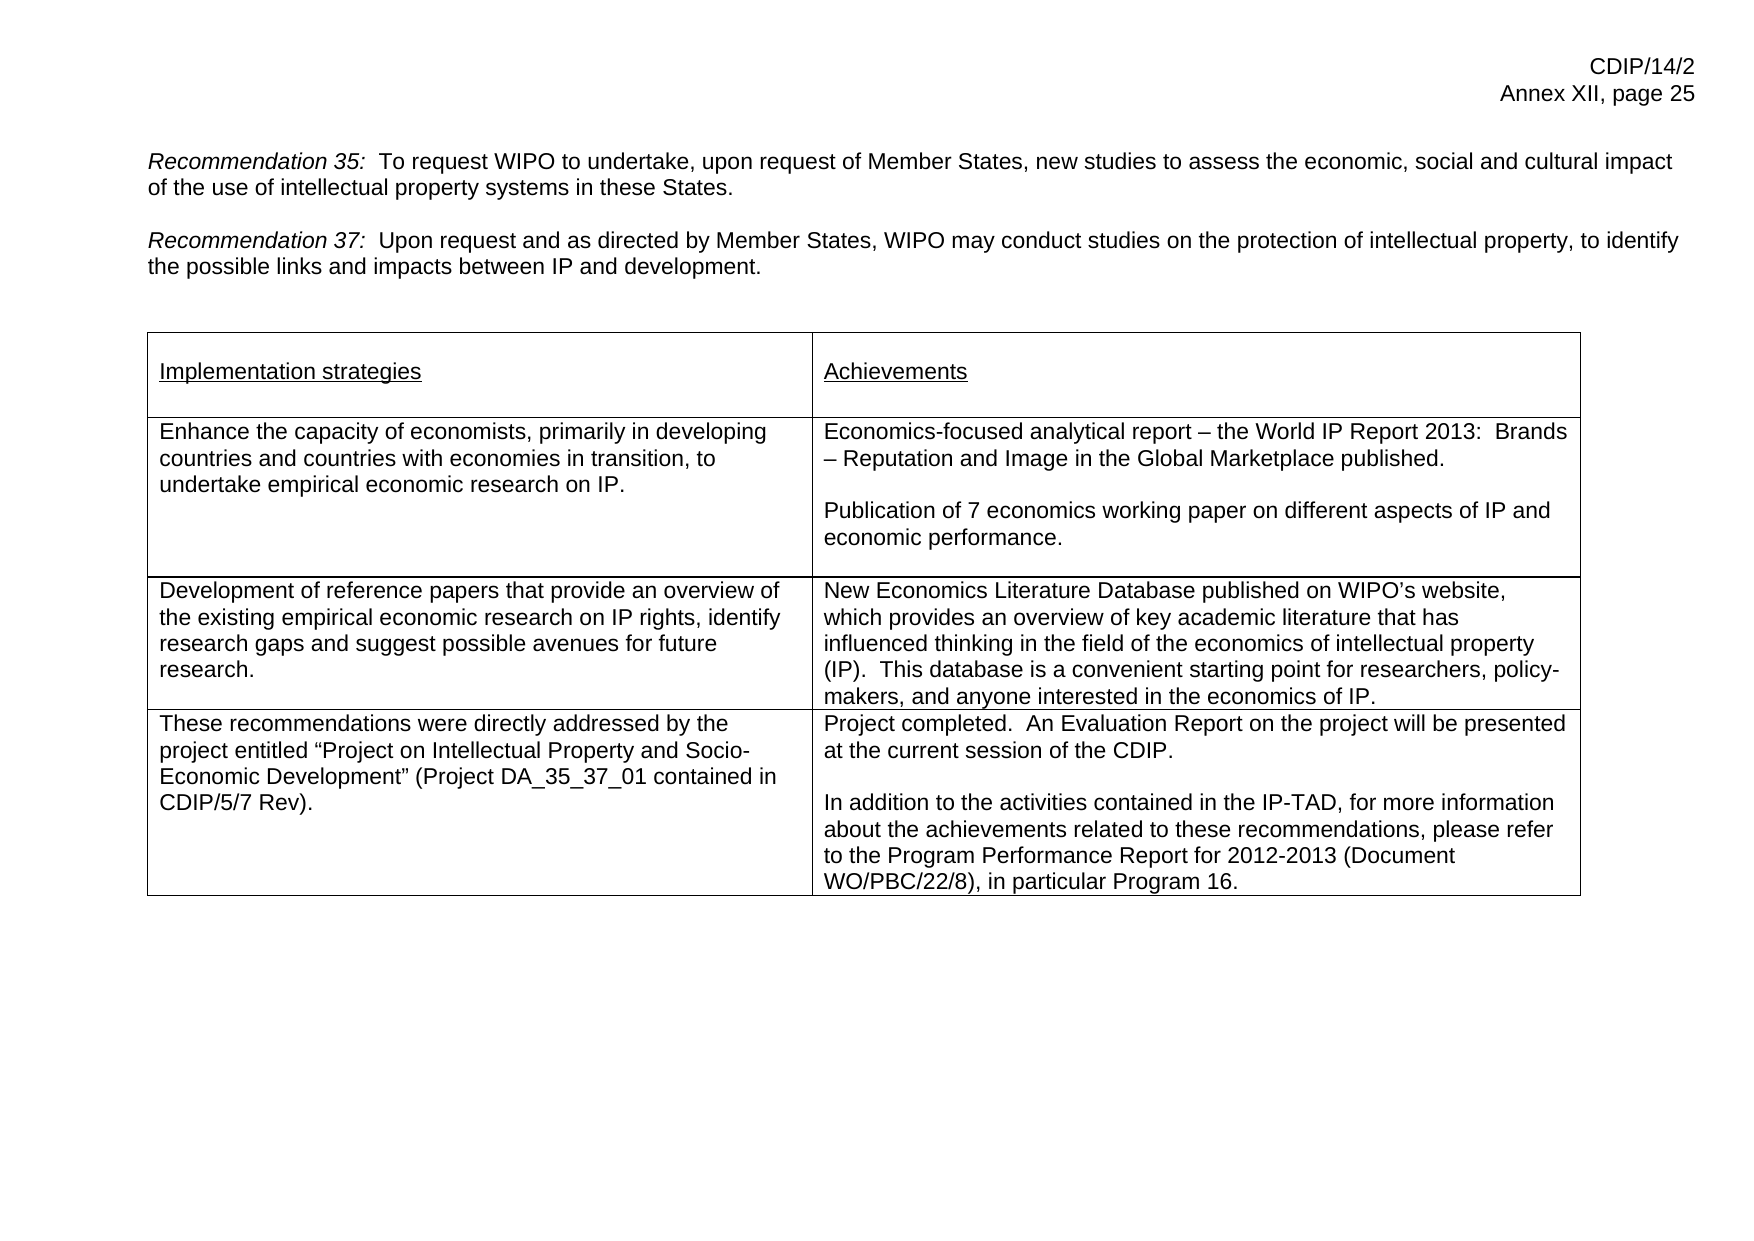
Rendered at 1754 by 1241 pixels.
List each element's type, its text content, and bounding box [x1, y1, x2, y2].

table_cell These recommendations were directly addressed by the project entitled “Project on Intellectual Property and Socio-Economic Development” (Project DA_35_37_01 contained in CDIP/5/7 Rev). [148, 710, 812, 895]
table_cell Project completed. An Evaluation Report on the project will be presented at the current session of the CDIP. In addition to the activities contained in the IP-TAD, for more information about the achievements related to these recommendations, please refer to the Program Performance Report for 2012-2013 (Document WO/PBC/22/8), in particular Program 16. [813, 710, 1580, 895]
table_header Implementation strategies [148, 333, 812, 417]
table_cell Enhance the capacity of economists, primarily in developing countries and countries with economies in transition, to undertake empirical economic research on IP. [148, 418, 812, 576]
table_header Achievements [813, 333, 1580, 417]
text Recommendation 37: Upon request and as directed by Member States, WIPO may conduct studies on the protection of intellectual property, to identify the possible links and impacts between IP and development. [148, 227, 1695, 279]
table_cell Development of reference papers that provide an overview of the existing empirical economic research on IP rights, identify research gaps and suggest possible avenues for future research. [148, 578, 812, 709]
text Recommendation 35: To request WIPO to undertake, upon request of Member States, new studies to assess the economic, social and cultural impact of the use of intellectual property systems in these States. [148, 148, 1695, 200]
table_cell New Economics Literature Database published on WIPO’s website, which provides an overview of key academic literature that has influenced thinking in the field of the economics of intellectual property (IP). This database is a convenient starting point for researchers, policy-makers, and anyone interested in the economics of IP. [813, 578, 1580, 709]
table_cell Economics-focused analytical report – the World IP Report 2013: Brands – Reputation and Image in the Global Marketplace published. Publication of 7 economics working paper on different aspects of IP and economic performance. [813, 418, 1580, 576]
